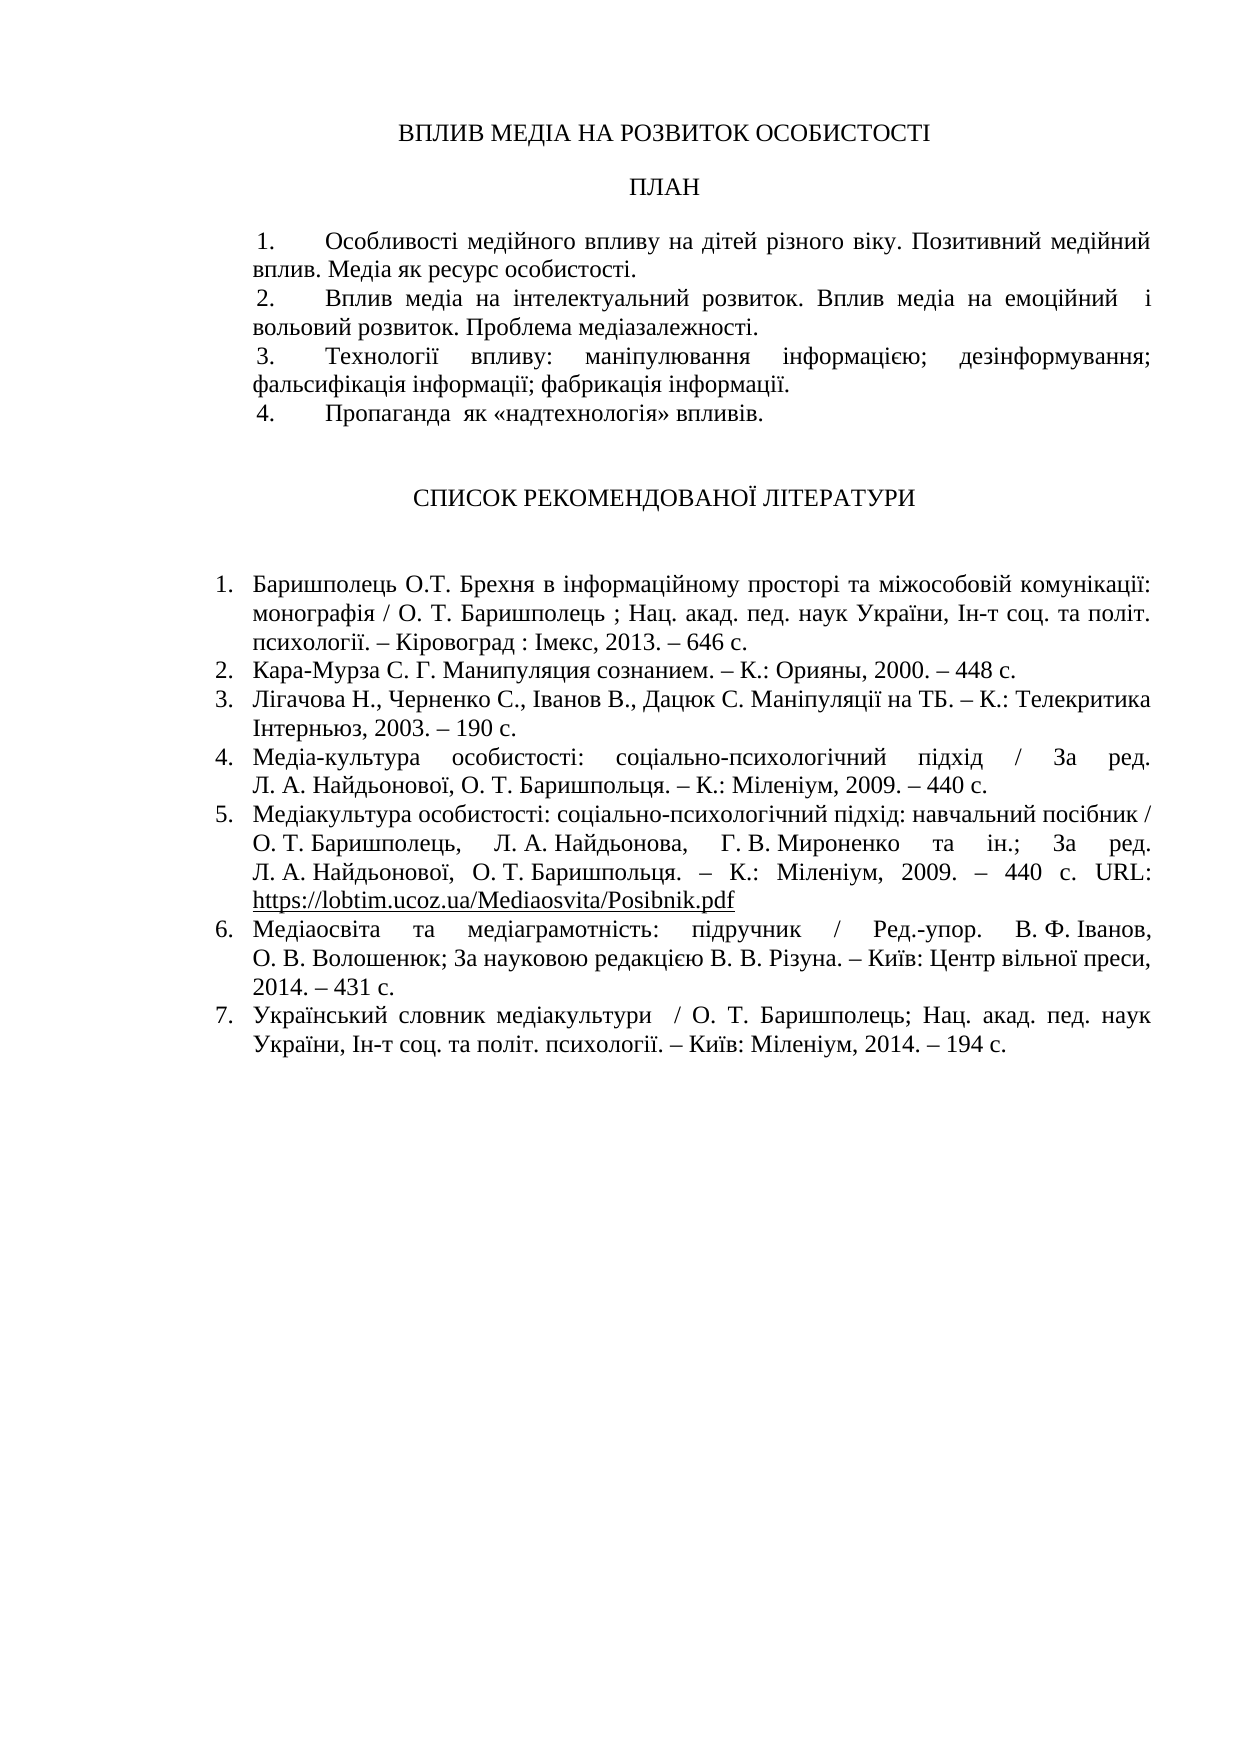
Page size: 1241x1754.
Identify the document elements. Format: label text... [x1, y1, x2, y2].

text Вплив медіа на розвиток особистості [177, 118, 1152, 147]
list Технології впливу: маніпулювання інформацією; дезінформування; фальсифікація інформації; фабрикація інформації. [252, 341, 1152, 398]
list Медіа-культура особистості: соціально-психологічний підхід / За ред. Л. А. Найдьонової, О. Т. Баришпольця. – К.: Міленіум, 2009. – 440 с. [215, 742, 1152, 799]
list Баришполець О.Т. Брехня в інформаційному просторі та міжособовій комунікації: монографія / О. Т. Баришполець ; Нац. акад. пед. наук України, Ін-т соц. та політ. психології. – Кіровоград : Імекс, 2013. – 646 с. [215, 569, 1152, 656]
list Медіакультура особистості: соціально-психологічний підхід: навчальний посібник / О. Т. Баришполець, Л. А. Найдьонова, Г. В. Мироненко та ін.; За ред. Л. А. Найдьонової, О. Т. Баришпольця. – К.: Міленіум, 2009. – 440 с. URL: https://lobtim.ucoz.ua/Mediaosvita/Posibnik.pdf [215, 799, 1152, 914]
list Особливості медійного впливу на дітей різного віку. Позитивний медійний вплив. Медіа як ресурс особистості. [252, 226, 1152, 283]
list Вплив медіа на інтелектуальний розвиток. Вплив медіа на емоційний і вольовий розвиток. Проблема медіазалежності. [252, 283, 1152, 341]
list Кара-Мурза С. Г. Манипуляция сознанием. – К.: Орияны, 2000. – 448 с. [215, 656, 1152, 684]
list Пропаганда як «надтехнологія» впливів. [252, 398, 1152, 427]
list Лігачова Н., Черненко С., Іванов В., Дацюк С. Маніпуляції на ТБ. – К.: Телекритика Інтерньюз, 2003. – 190 с. [215, 684, 1152, 742]
text СПИСОК РЕКОМЕНДОВАНОЇ ЛІТЕРАТУРИ [177, 483, 1152, 512]
text План [177, 172, 1152, 201]
list Український словник медіакультури / О. Т. Баришполець; Нац. акад. пед. наук України, Ін-т соц. та політ. психології. – Київ: Міленіум, 2014. – 194 с. [215, 1001, 1152, 1058]
list Медіаосвіта та медіаграмотність: підручник / Ред.-упор. В. Ф. Іванов, О. В. Волошенюк; За науковою редакцією В. В. Різуна. – Київ: Центр вільної преси, 2014. – 431 с. [215, 914, 1152, 1001]
